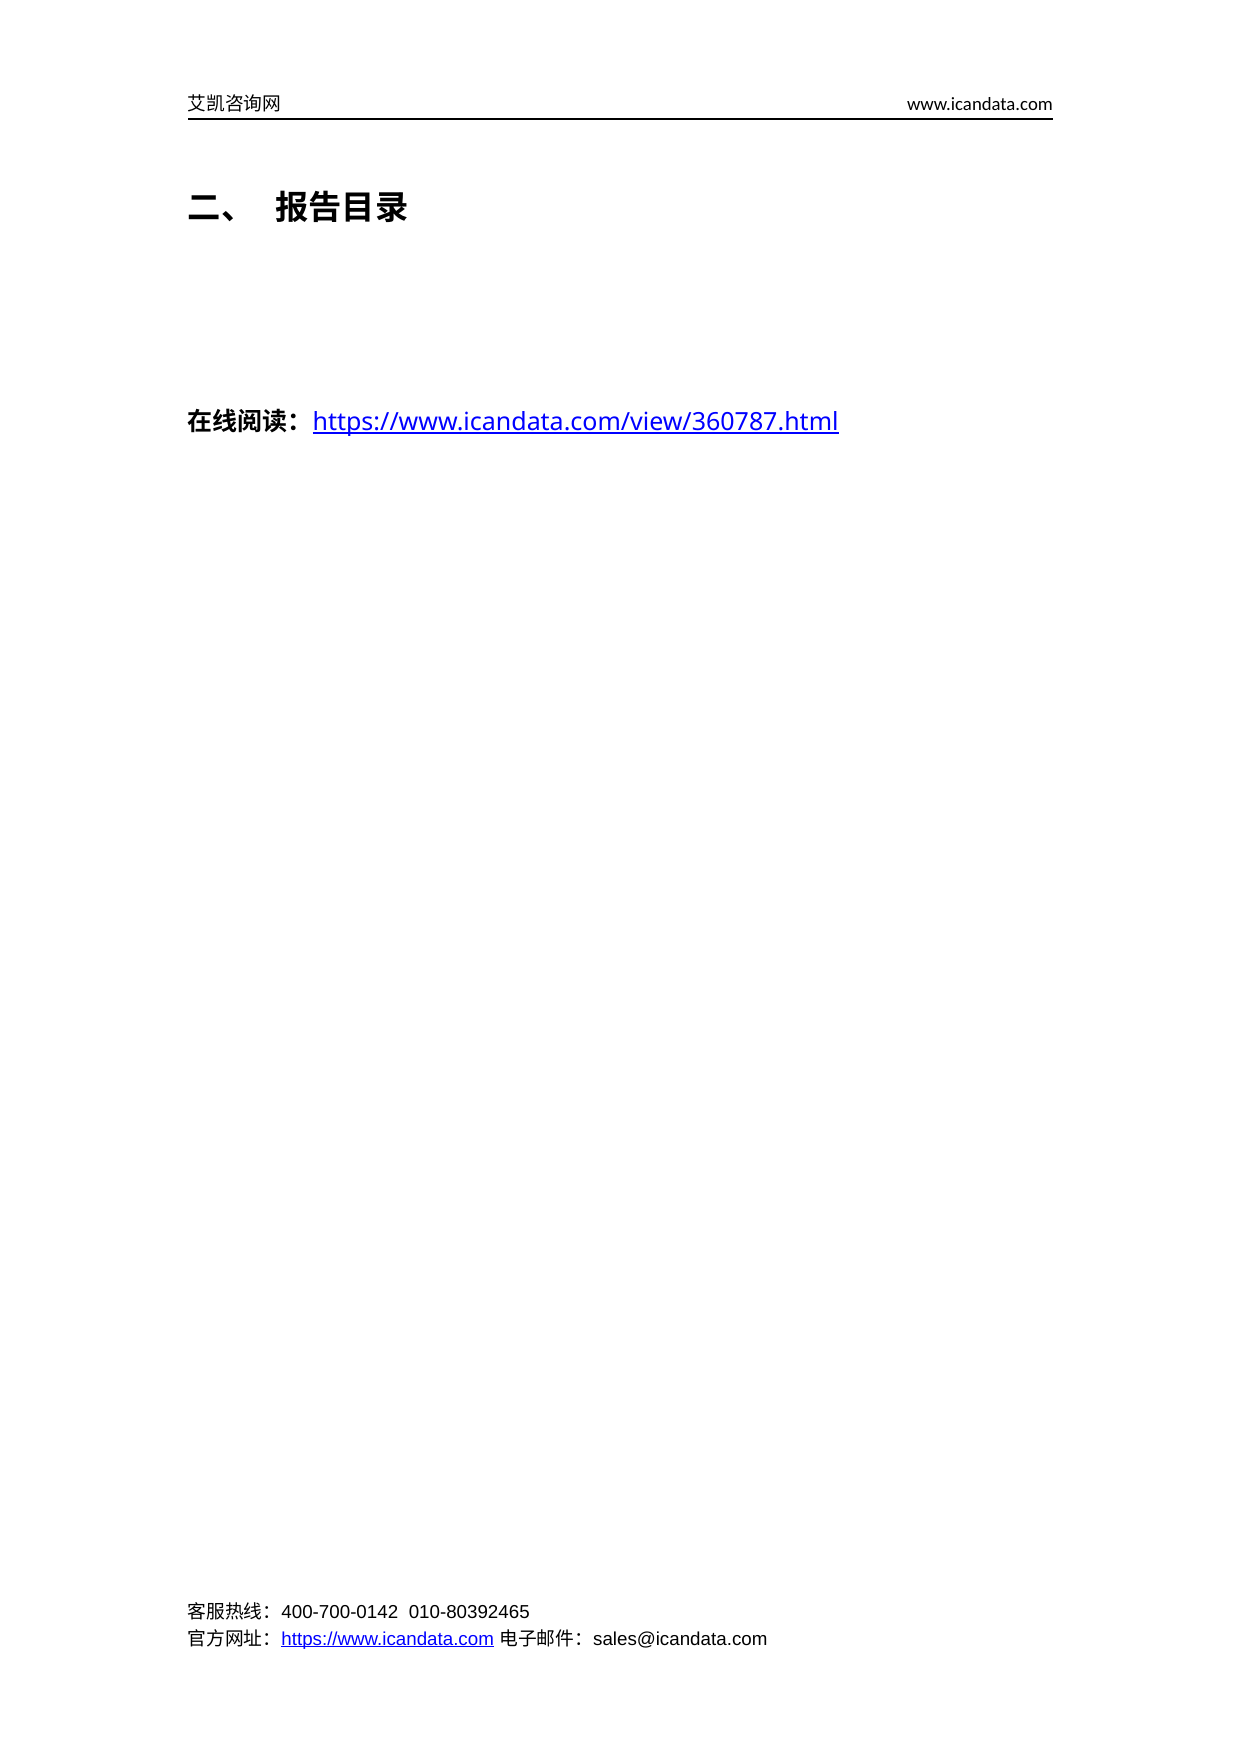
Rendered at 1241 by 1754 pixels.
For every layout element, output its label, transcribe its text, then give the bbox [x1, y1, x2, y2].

text 在线阅读：https://www.icandata.com/view/360787.html [187, 387, 1053, 452]
subtitle 报告目录 [187, 172, 1053, 237]
